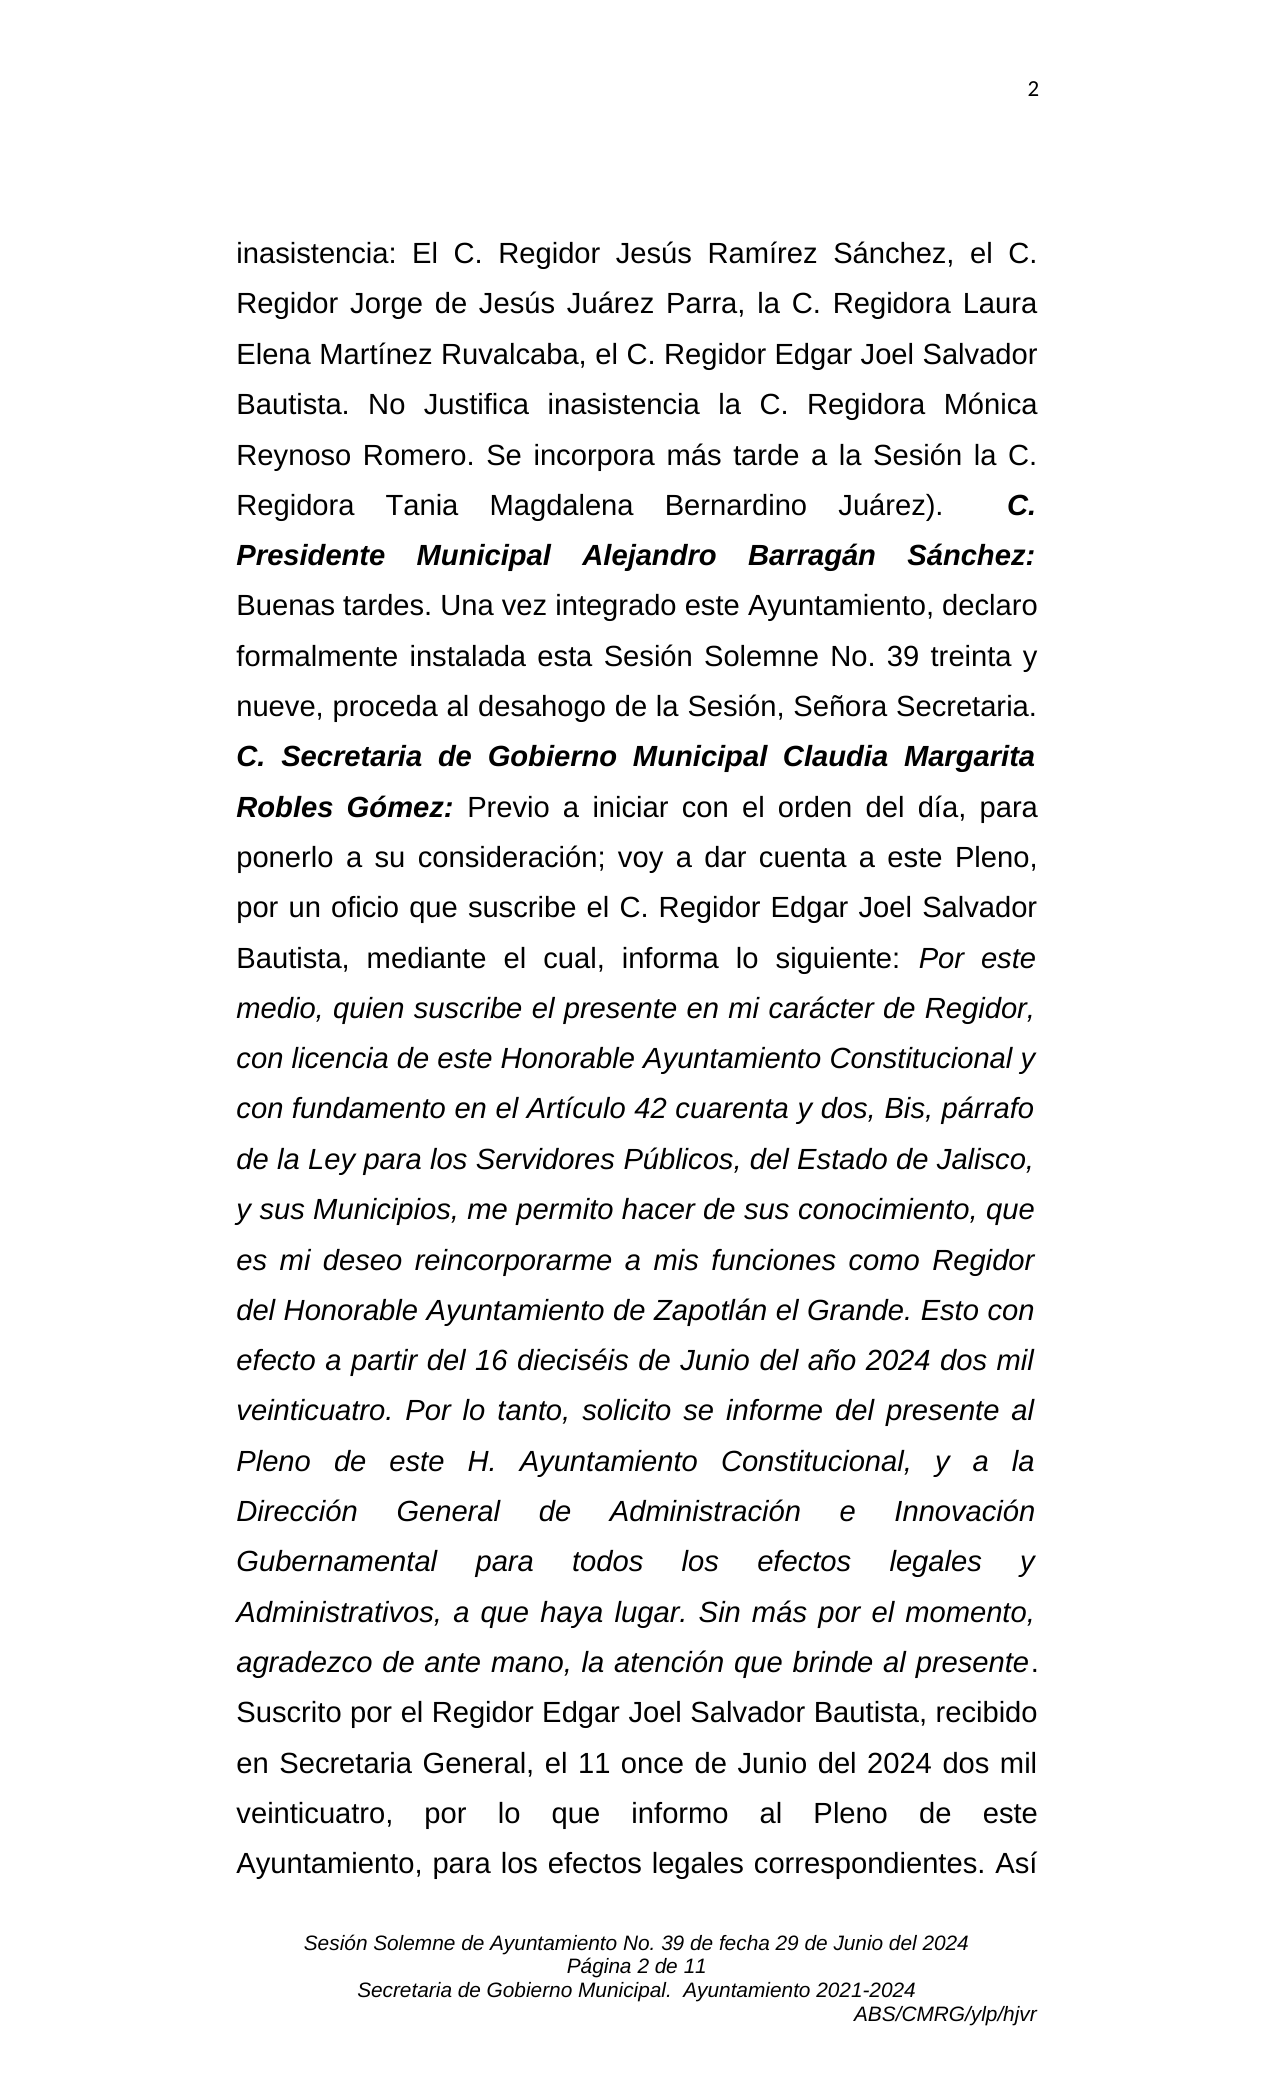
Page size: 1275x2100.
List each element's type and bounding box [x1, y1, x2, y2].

text [236, 236, 1039, 1880]
